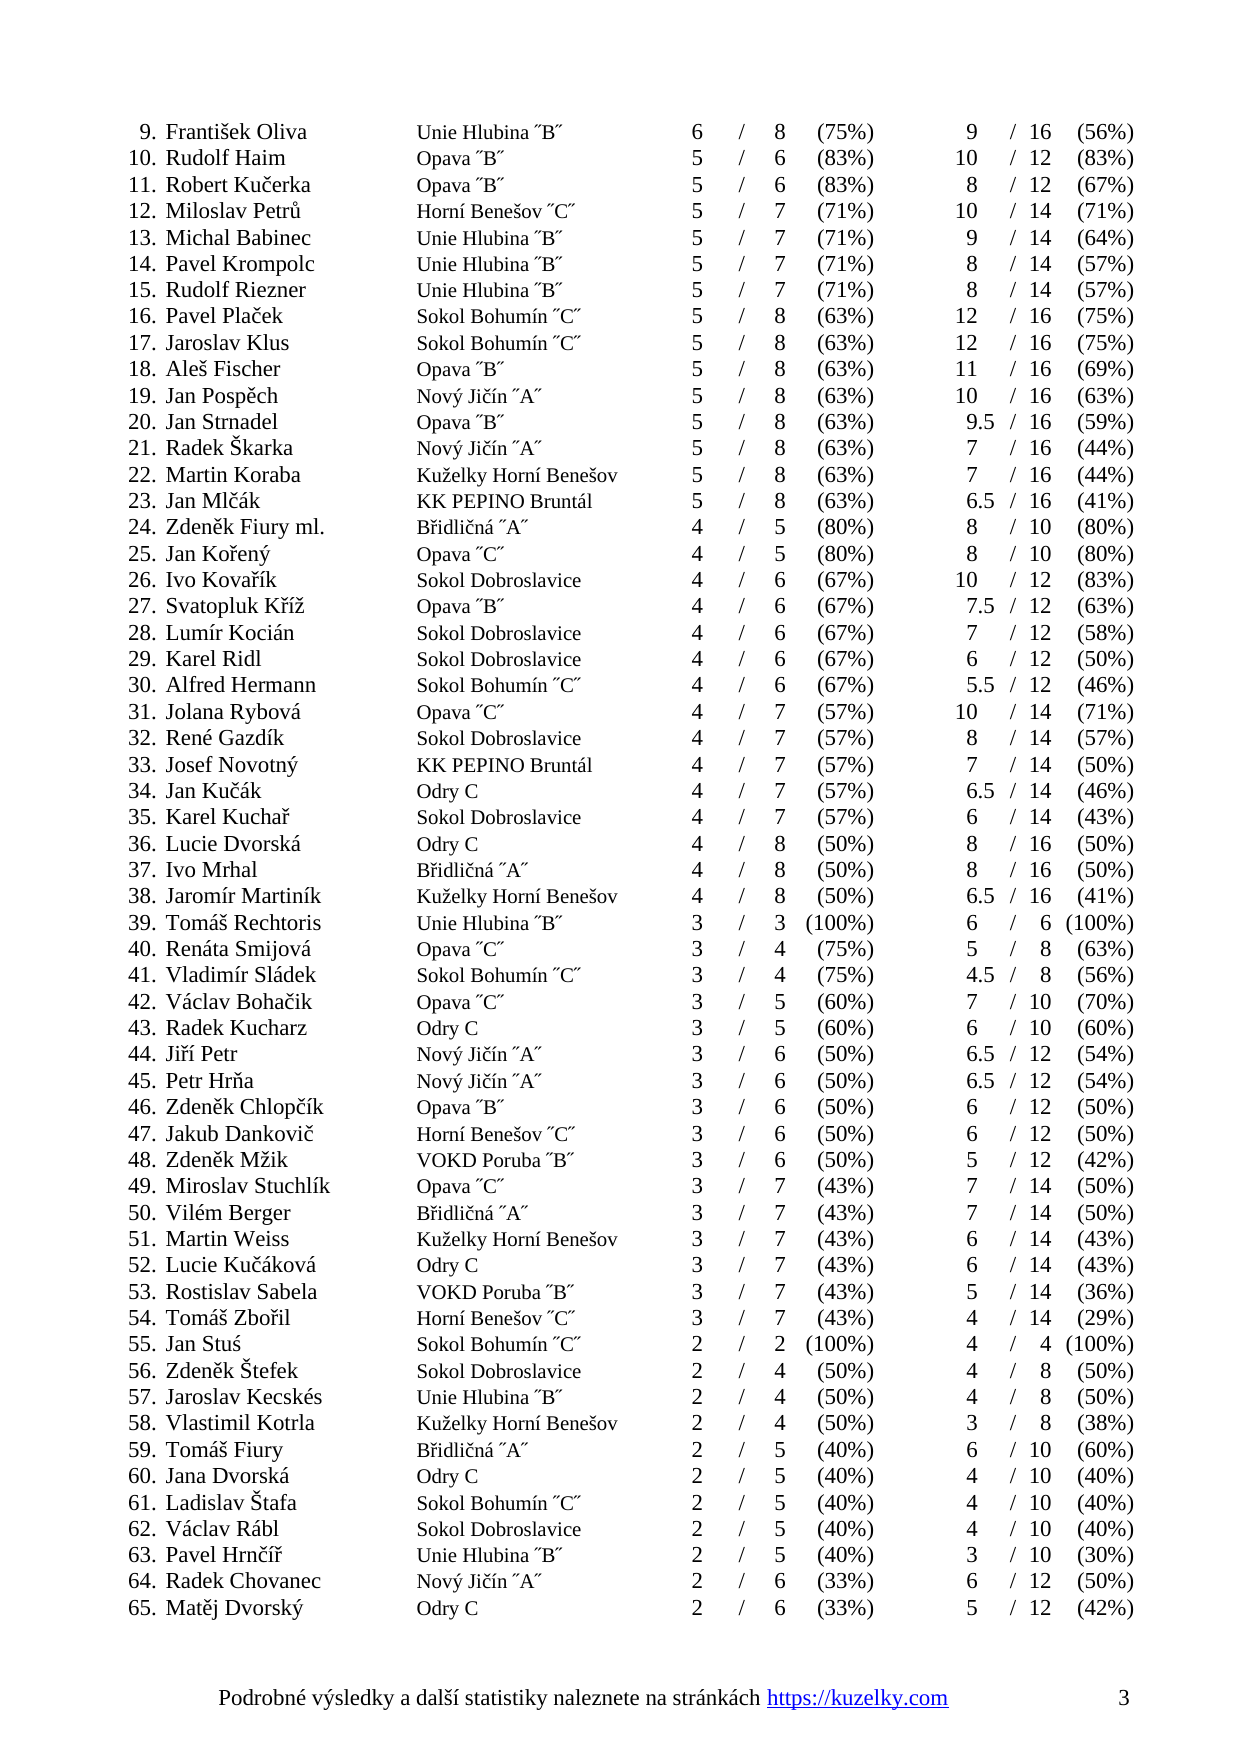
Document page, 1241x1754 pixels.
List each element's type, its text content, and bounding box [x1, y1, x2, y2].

text 15. Rudolf Riezner Unie Hlubina ˝B˝ 5 / 7 (71%) 8 / 14 (57%) [106, 276, 1134, 303]
text 26. Ivo Kovařík Sokol Dobroslavice 4 / 6 (67%) 10 / 12 (83%) [106, 566, 1134, 592]
text 16. Pavel Plaček Sokol Bohumín ˝C˝ 5 / 8 (63%) 12 / 16 (75%) [106, 303, 1134, 329]
text 54. Tomáš Zbořil Horní Benešov ˝C˝ 3 / 7 (43%) 4 / 14 (29%) [106, 1304, 1134, 1330]
text 27. Svatopluk Kříž Opava ˝B˝ 4 / 6 (67%) 7.5 / 12 (63%) [106, 592, 1134, 619]
text 64. Radek Chovanec Nový Jičín ˝A˝ 2 / 6 (33%) 6 / 12 (50%) [106, 1568, 1134, 1594]
text 58. Vlastimil Kotrla Kuželky Horní Benešov 2 / 4 (50%) 3 / 8 (38%) [106, 1409, 1134, 1436]
text 17. Jaroslav Klus Sokol Bohumín ˝C˝ 5 / 8 (63%) 12 / 16 (75%) [106, 329, 1134, 355]
text 30. Alfred Hermann Sokol Bohumín ˝C˝ 4 / 6 (67%) 5.5 / 12 (46%) [106, 672, 1134, 698]
text 14. Pavel Krompolc Unie Hlubina ˝B˝ 5 / 7 (71%) 8 / 14 (57%) [106, 250, 1134, 276]
text 22. Martin Koraba Kuželky Horní Benešov 5 / 8 (63%) 7 / 16 (44%) [106, 461, 1134, 487]
text 21. Radek Škarka Nový Jičín ˝A˝ 5 / 8 (63%) 7 / 16 (44%) [106, 434, 1134, 461]
text 19. Jan Pospěch Nový Jičín ˝A˝ 5 / 8 (63%) 10 / 16 (63%) [106, 382, 1134, 408]
text 43. Radek Kucharz Odry C 3 / 5 (60%) 6 / 10 (60%) [106, 1014, 1134, 1041]
text 48. Zdeněk Mžik VOKD Poruba ˝B˝ 3 / 6 (50%) 5 / 12 (42%) [106, 1146, 1134, 1172]
text 63. Pavel Hrnčíř Unie Hlubina ˝B˝ 2 / 5 (40%) 3 / 10 (30%) [106, 1541, 1134, 1568]
text 65. Matěj Dvorský Odry C 2 / 6 (33%) 5 / 12 (42%) [106, 1594, 1134, 1620]
text 13. Michal Babinec Unie Hlubina ˝B˝ 5 / 7 (71%) 9 / 14 (64%) [106, 223, 1134, 250]
text 41. Vladimír Sládek Sokol Bohumín ˝C˝ 3 / 4 (75%) 4.5 / 8 (56%) [106, 961, 1134, 988]
text 31. Jolana Rybová Opava ˝C˝ 4 / 7 (57%) 10 / 14 (71%) [106, 698, 1134, 724]
text 49. Miroslav Stuchlík Opava ˝C˝ 3 / 7 (43%) 7 / 14 (50%) [106, 1172, 1134, 1199]
text 50. Vilém Berger Břidličná ˝A˝ 3 / 7 (43%) 7 / 14 (50%) [106, 1199, 1134, 1225]
text 45. Petr Hrňa Nový Jičín ˝A˝ 3 / 6 (50%) 6.5 / 12 (54%) [106, 1067, 1134, 1093]
text 62. Václav Rábl Sokol Dobroslavice 2 / 5 (40%) 4 / 10 (40%) [106, 1515, 1134, 1541]
text 57. Jaroslav Kecskés Unie Hlubina ˝B˝ 2 / 4 (50%) 4 / 8 (50%) [106, 1383, 1134, 1409]
text 56. Zdeněk Štefek Sokol Dobroslavice 2 / 4 (50%) 4 / 8 (50%) [106, 1357, 1134, 1383]
text 42. Václav Bohačik Opava ˝C˝ 3 / 5 (60%) 7 / 10 (70%) [106, 988, 1134, 1014]
text 18. Aleš Fischer Opava ˝B˝ 5 / 8 (63%) 11 / 16 (69%) [106, 355, 1134, 382]
text 23. Jan Mlčák KK PEPINO Bruntál 5 / 8 (63%) 6.5 / 16 (41%) [106, 487, 1134, 513]
text 32. René Gazdík Sokol Dobroslavice 4 / 7 (57%) 8 / 14 (57%) [106, 724, 1134, 751]
text 55. Jan Stuś Sokol Bohumín ˝C˝ 2 / 2 (100%) 4 / 4 (100%) [106, 1330, 1134, 1357]
text 12. Miloslav Petrů Horní Benešov ˝C˝ 5 / 7 (71%) 10 / 14 (71%) [106, 197, 1134, 223]
text 34. Jan Kučák Odry C 4 / 7 (57%) 6.5 / 14 (46%) [106, 777, 1134, 803]
text 33. Josef Novotný KK PEPINO Bruntál 4 / 7 (57%) 7 / 14 (50%) [106, 751, 1134, 777]
text 38. Jaromír Martiník Kuželky Horní Benešov 4 / 8 (50%) 6.5 / 16 (41%) [106, 882, 1134, 909]
text 51. Martin Weiss Kuželky Horní Benešov 3 / 7 (43%) 6 / 14 (43%) [106, 1225, 1134, 1251]
text 20. Jan Strnadel Opava ˝B˝ 5 / 8 (63%) 9.5 / 16 (59%) [106, 408, 1134, 434]
text 10. Rudolf Haim Opava ˝B˝ 5 / 6 (83%) 10 / 12 (83%) [106, 144, 1134, 171]
text 61. Ladislav Štafa Sokol Bohumín ˝C˝ 2 / 5 (40%) 4 / 10 (40%) [106, 1488, 1134, 1515]
text 44. Jiří Petr Nový Jičín ˝A˝ 3 / 6 (50%) 6.5 / 12 (54%) [106, 1041, 1134, 1067]
text 11. Robert Kučerka Opava ˝B˝ 5 / 6 (83%) 8 / 12 (67%) [106, 171, 1134, 197]
text 36. Lucie Dvorská Odry C 4 / 8 (50%) 8 / 16 (50%) [106, 830, 1134, 856]
text 28. Lumír Kocián Sokol Dobroslavice 4 / 6 (67%) 7 / 12 (58%) [106, 619, 1134, 645]
text 25. Jan Kořený Opava ˝C˝ 4 / 5 (80%) 8 / 10 (80%) [106, 540, 1134, 566]
text 46. Zdeněk Chlopčík Opava ˝B˝ 3 / 6 (50%) 6 / 12 (50%) [106, 1093, 1134, 1119]
text 52. Lucie Kučáková Odry C 3 / 7 (43%) 6 / 14 (43%) [106, 1251, 1134, 1278]
text 29. Karel Ridl Sokol Dobroslavice 4 / 6 (67%) 6 / 12 (50%) [106, 645, 1134, 672]
text 24. Zdeněk Fiury ml. Břidličná ˝A˝ 4 / 5 (80%) 8 / 10 (80%) [106, 513, 1134, 540]
text 35. Karel Kuchař Sokol Dobroslavice 4 / 7 (57%) 6 / 14 (43%) [106, 803, 1134, 830]
text 9. František Oliva Unie Hlubina ˝B˝ 6 / 8 (75%) 9 / 16 (56%) [106, 118, 1134, 144]
text 60. Jana Dvorská Odry C 2 / 5 (40%) 4 / 10 (40%) [106, 1462, 1134, 1488]
text 59. Tomáš Fiury Břidličná ˝A˝ 2 / 5 (40%) 6 / 10 (60%) [106, 1436, 1134, 1462]
text 39. Tomáš Rechtoris Unie Hlubina ˝B˝ 3 / 3 (100%) 6 / 6 (100%) [106, 909, 1134, 935]
text 37. Ivo Mrhal Břidličná ˝A˝ 4 / 8 (50%) 8 / 16 (50%) [106, 856, 1134, 882]
text 40. Renáta Smijová Opava ˝C˝ 3 / 4 (75%) 5 / 8 (63%) [106, 935, 1134, 961]
text 47. Jakub Dankovič Horní Benešov ˝C˝ 3 / 6 (50%) 6 / 12 (50%) [106, 1119, 1134, 1146]
text 53. Rostislav Sabela VOKD Poruba ˝B˝ 3 / 7 (43%) 5 / 14 (36%) [106, 1278, 1134, 1304]
